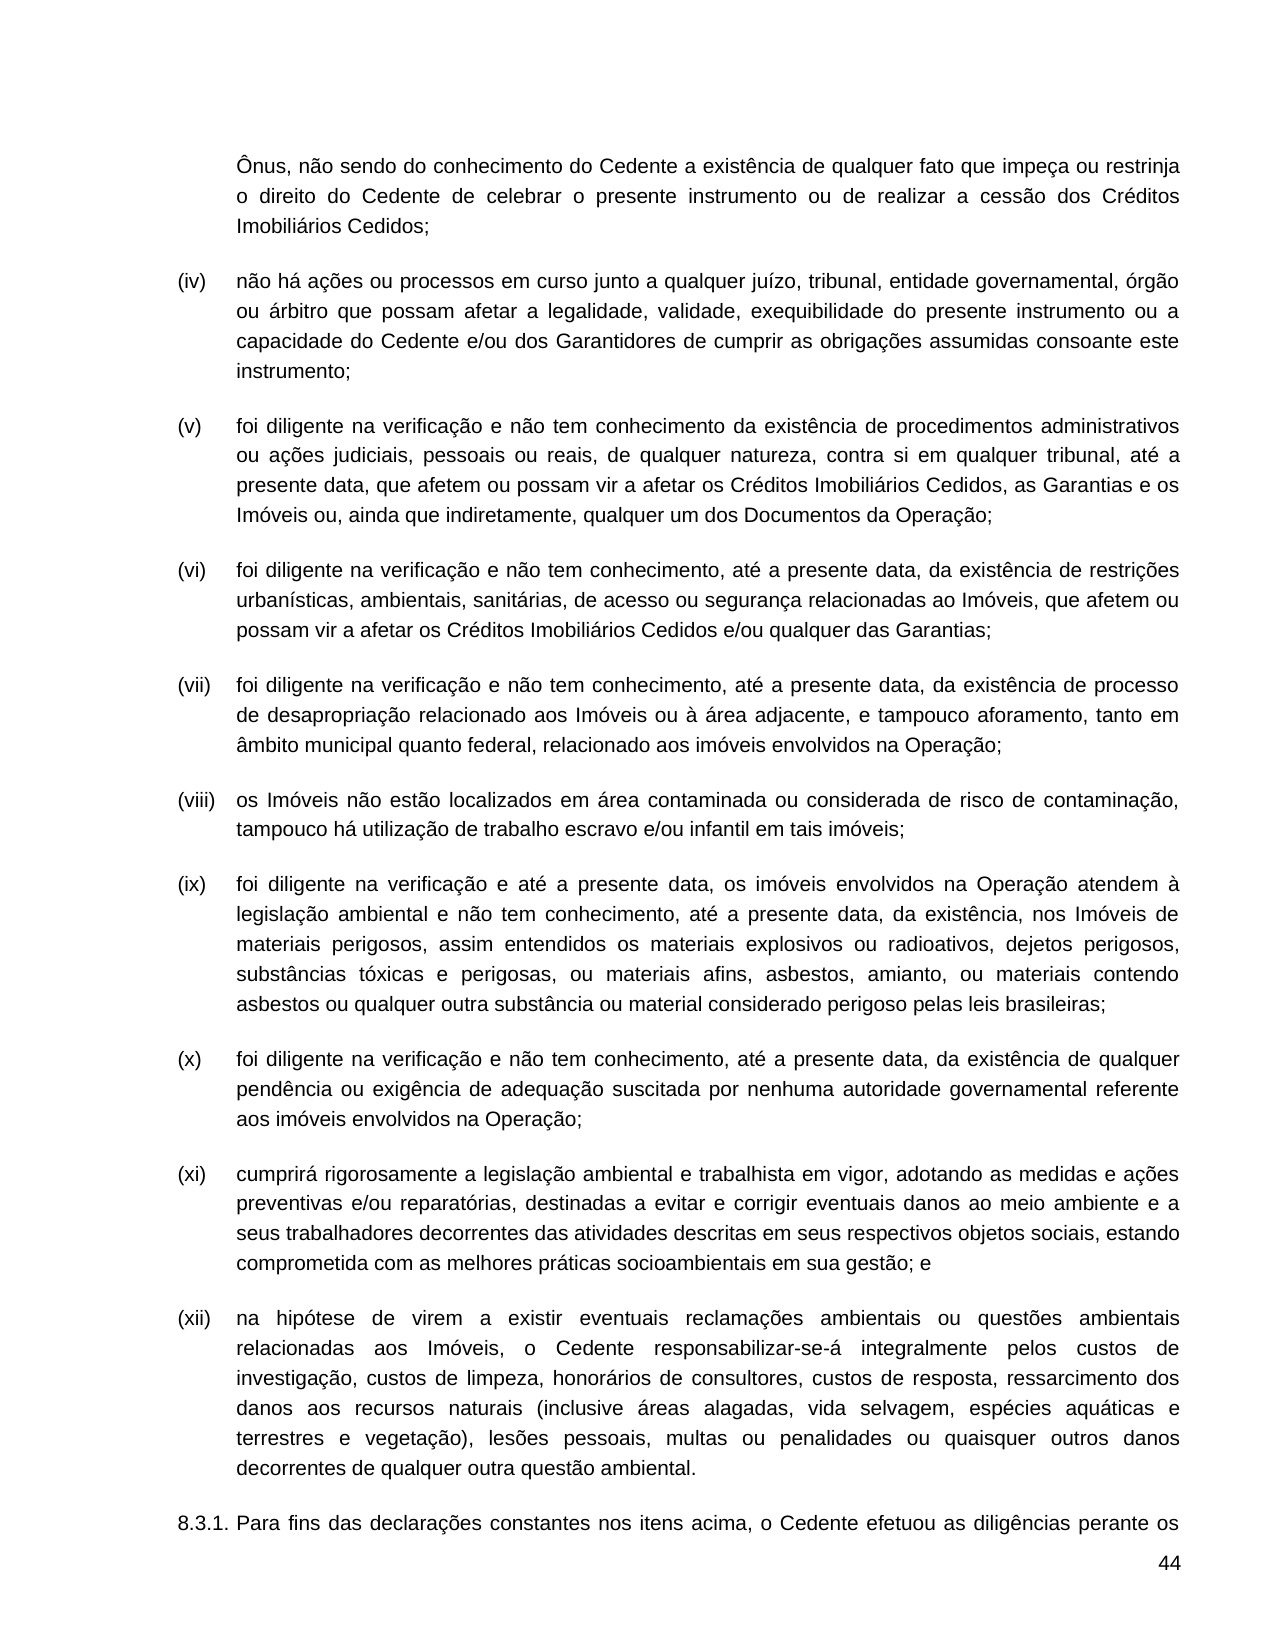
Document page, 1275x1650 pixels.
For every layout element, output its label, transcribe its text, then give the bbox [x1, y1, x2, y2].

list cumprirá rigorosamente a legislação ambiental e trabalhista em vigor, adotando as medidas e ações preventivas e/ou reparatórias, destinadas a evitar e corrigir eventuais danos ao meio ambiente e a seus trabalhadores decorrentes das atividades descritas em seus respectivos objetos sociais, estando comprometida com as melhores práticas socioambientais em sua gestão; e [177, 1161, 1181, 1275]
list foi diligente na verificação e não tem conhecimento da existência de procedimentos administrativos ou ações judiciais, pessoais ou reais, de qualquer natureza, contra si em qualquer tribunal, até a presente data, que afetem ou possam vir a afetar os Créditos Imobiliários Cedidos, as Garantias e os Imóveis ou, ainda que indiretamente, qualquer um dos Documentos da Operação; [177, 413, 1181, 527]
list os Imóveis não estão localizados em área contaminada ou considerada de risco de contaminação, tampouco há utilização de trabalho escravo e/ou infantil em tais imóveis; [177, 787, 1181, 841]
list foi diligente na verificação e até a presente data, os imóveis envolvidos na Operação atendem à legislação ambiental e não tem conhecimento, até a presente data, da existência, nos Imóveis de materiais perigosos, assim entendidos os materiais explosivos ou radioativos, dejetos perigosos, substâncias tóxicas e perigosas, ou materiais afins, asbestos, amianto, ou materiais contendo asbestos ou qualquer outra substância ou material considerado perigoso pelas leis brasileiras; [177, 872, 1181, 1016]
list não há ações ou processos em curso junto a qualquer juízo, tribunal, entidade governamental, órgão ou árbitro que possam afetar a legalidade, validade, exequibilidade do presente instrumento ou a capacidade do Cedente e/ou dos Garantidores de cumprir as obrigações assumidas consoante este instrumento; [177, 269, 1181, 382]
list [177, 154, 1181, 238]
list foi diligente na verificação e não tem conhecimento, até a presente data, da existência de qualquer pendência ou exigência de adequação suscitada por nenhuma autoridade governamental referente aos imóveis envolvidos na Operação; [177, 1047, 1181, 1130]
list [177, 1510, 1181, 1534]
list foi diligente na verificação e não tem conhecimento, até a presente data, da existência de processo de desapropriação relacionado aos Imóveis ou à área adjacente, e tampouco aforamento, tanto em âmbito municipal quanto federal, relacionado aos imóveis envolvidos na Operação; [177, 673, 1181, 756]
list foi diligente na verificação e não tem conhecimento, até a presente data, da existência de restrições urbanísticas, ambientais, sanitárias, de acesso ou segurança relacionadas ao Imóveis, que afetem ou possam vir a afetar os Créditos Imobiliários Cedidos e/ou qualquer das Garantias; [177, 558, 1181, 642]
list na hipótese de virem a existir eventuais reclamações ambientais ou questões ambientais relacionadas aos Imóveis, o Cedente responsabilizar-se-á integralmente pelos custos de investigação, custos de limpeza, honorários de consultores, custos de resposta, ressarcimento dos danos aos recursos naturais (inclusive áreas alagadas, vida selvagem, espécies aquáticas e terrestres e vegetação), lesões pessoais, multas ou penalidades ou quaisquer outros danos decorrentes de qualquer outra questão ambiental. [177, 1306, 1181, 1479]
